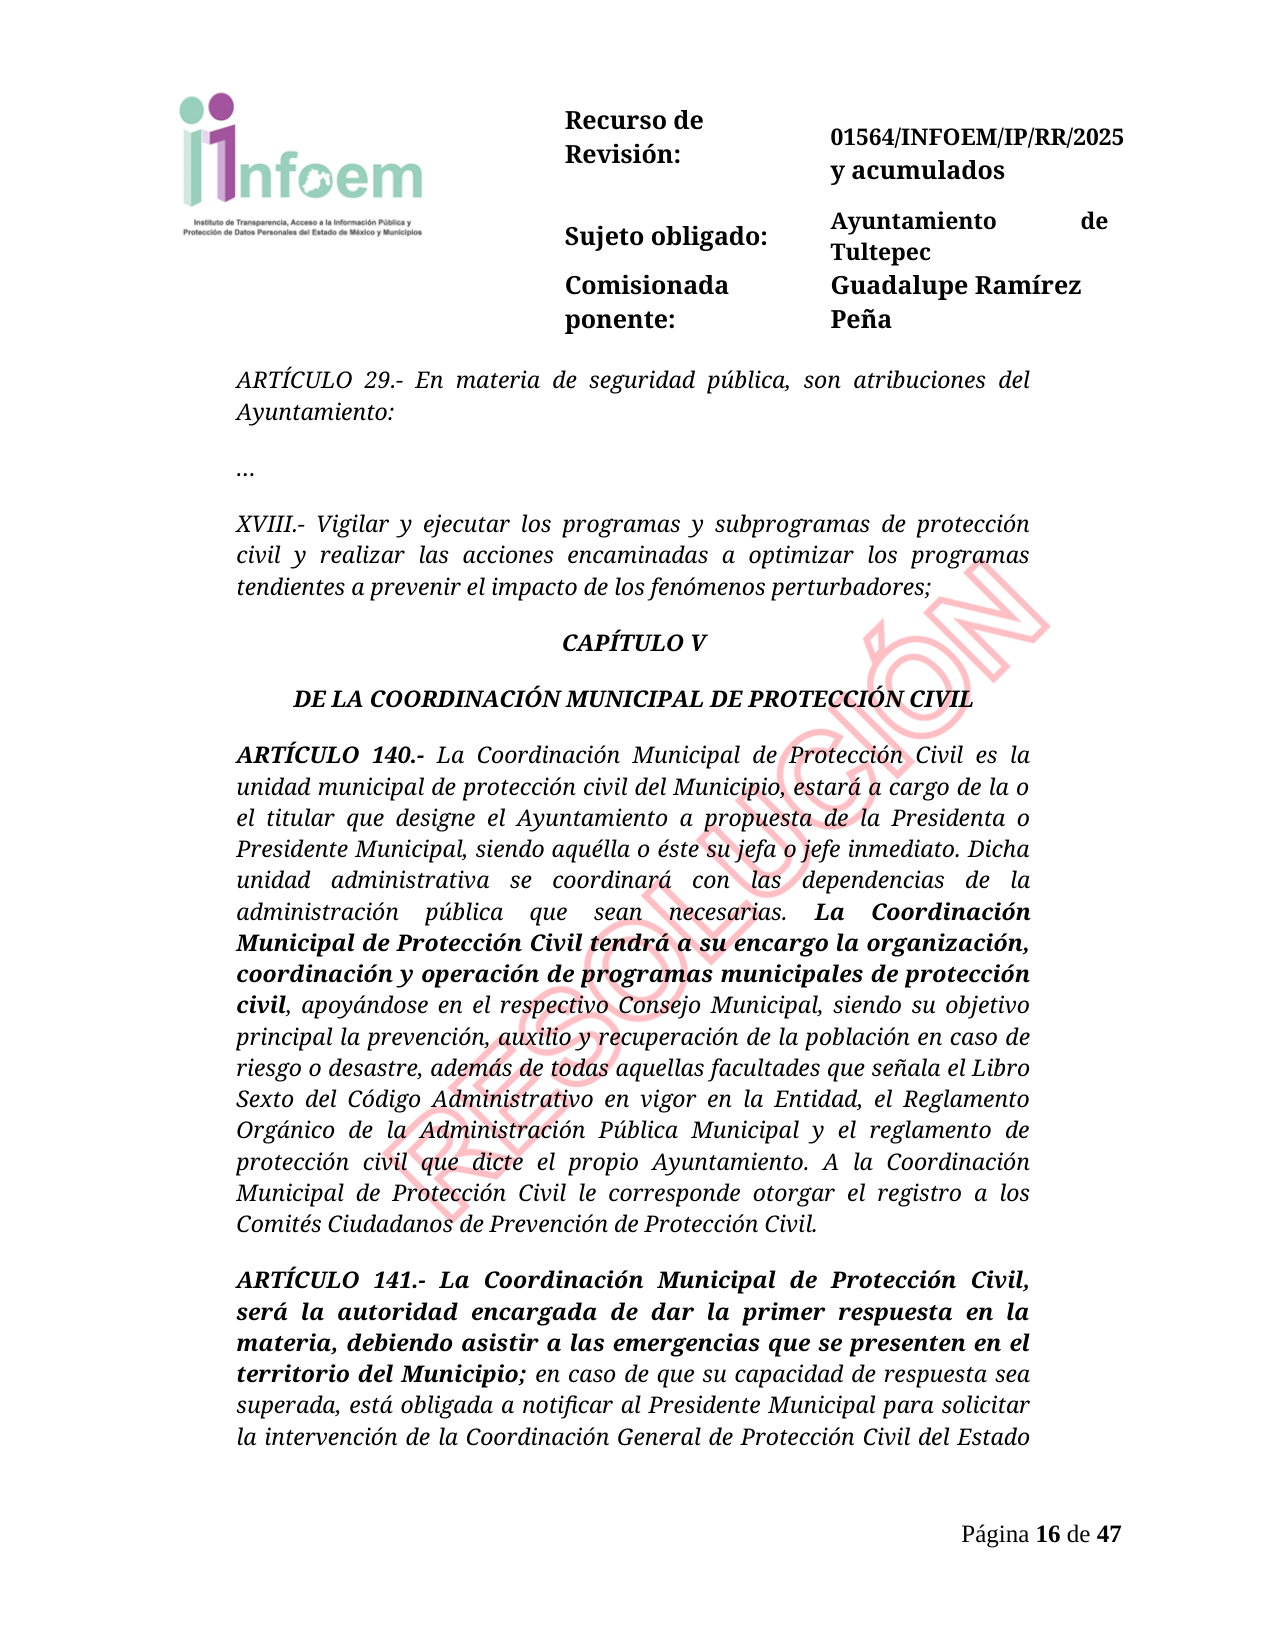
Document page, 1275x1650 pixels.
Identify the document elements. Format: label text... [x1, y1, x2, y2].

text ARTÍCULO 29.- En materia de seguridad pública, son atribuciones del Ayuntamiento: [236, 364, 1034, 427]
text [236, 1264, 1034, 1452]
picture [59, 32, 1275, 1650]
text ARTÍCULO 140.- La Coordinación Municipal de Protección Civil es la unidad municipal de protección civil del Municipio, estará a cargo de la o el titular que designe el Ayuntamiento a propuesta de la Presidenta o Presidente Municipal, siendo aquélla o éste su jefa o jefe inmediato. Dicha unidad administrativa se coordinará con las dependencias de la administración pública que sean necesarias. La Coordinación Municipal de Protección Civil tendrá a su encargo la organización, coordinación y operación de programas municipales de protección civil, apoyándose en el respectivo Consejo Municipal, siendo su objetivo principal la prevención, auxilio y recuperación de la población en caso de riesgo o desastre, además de todas aquellas facultades que señala el Libro Sexto del Código Administrativo en vigor en la Entidad, el Reglamento Orgánico de la Administración Pública Municipal y el reglamento de protección civil que dicte el propio Ayuntamiento. A la Coordinación Municipal de Protección Civil le corresponde otorgar el registro a los Comités Ciudadanos de Prevención de Protección Civil. [236, 739, 1034, 1239]
text … [236, 452, 1034, 483]
text DE LA COORDINACIÓN MUNICIPAL DE PROTECCIÓN CIVIL [236, 683, 1034, 714]
text CAPÍTULO V [236, 627, 1034, 658]
text XVIII.- Vigilar y ejecutar los programas y subprogramas de protección civil y realizar las acciones encaminadas a optimizar los programas tendientes a prevenir el impacto de los fenómenos perturbadores; [236, 508, 1034, 602]
